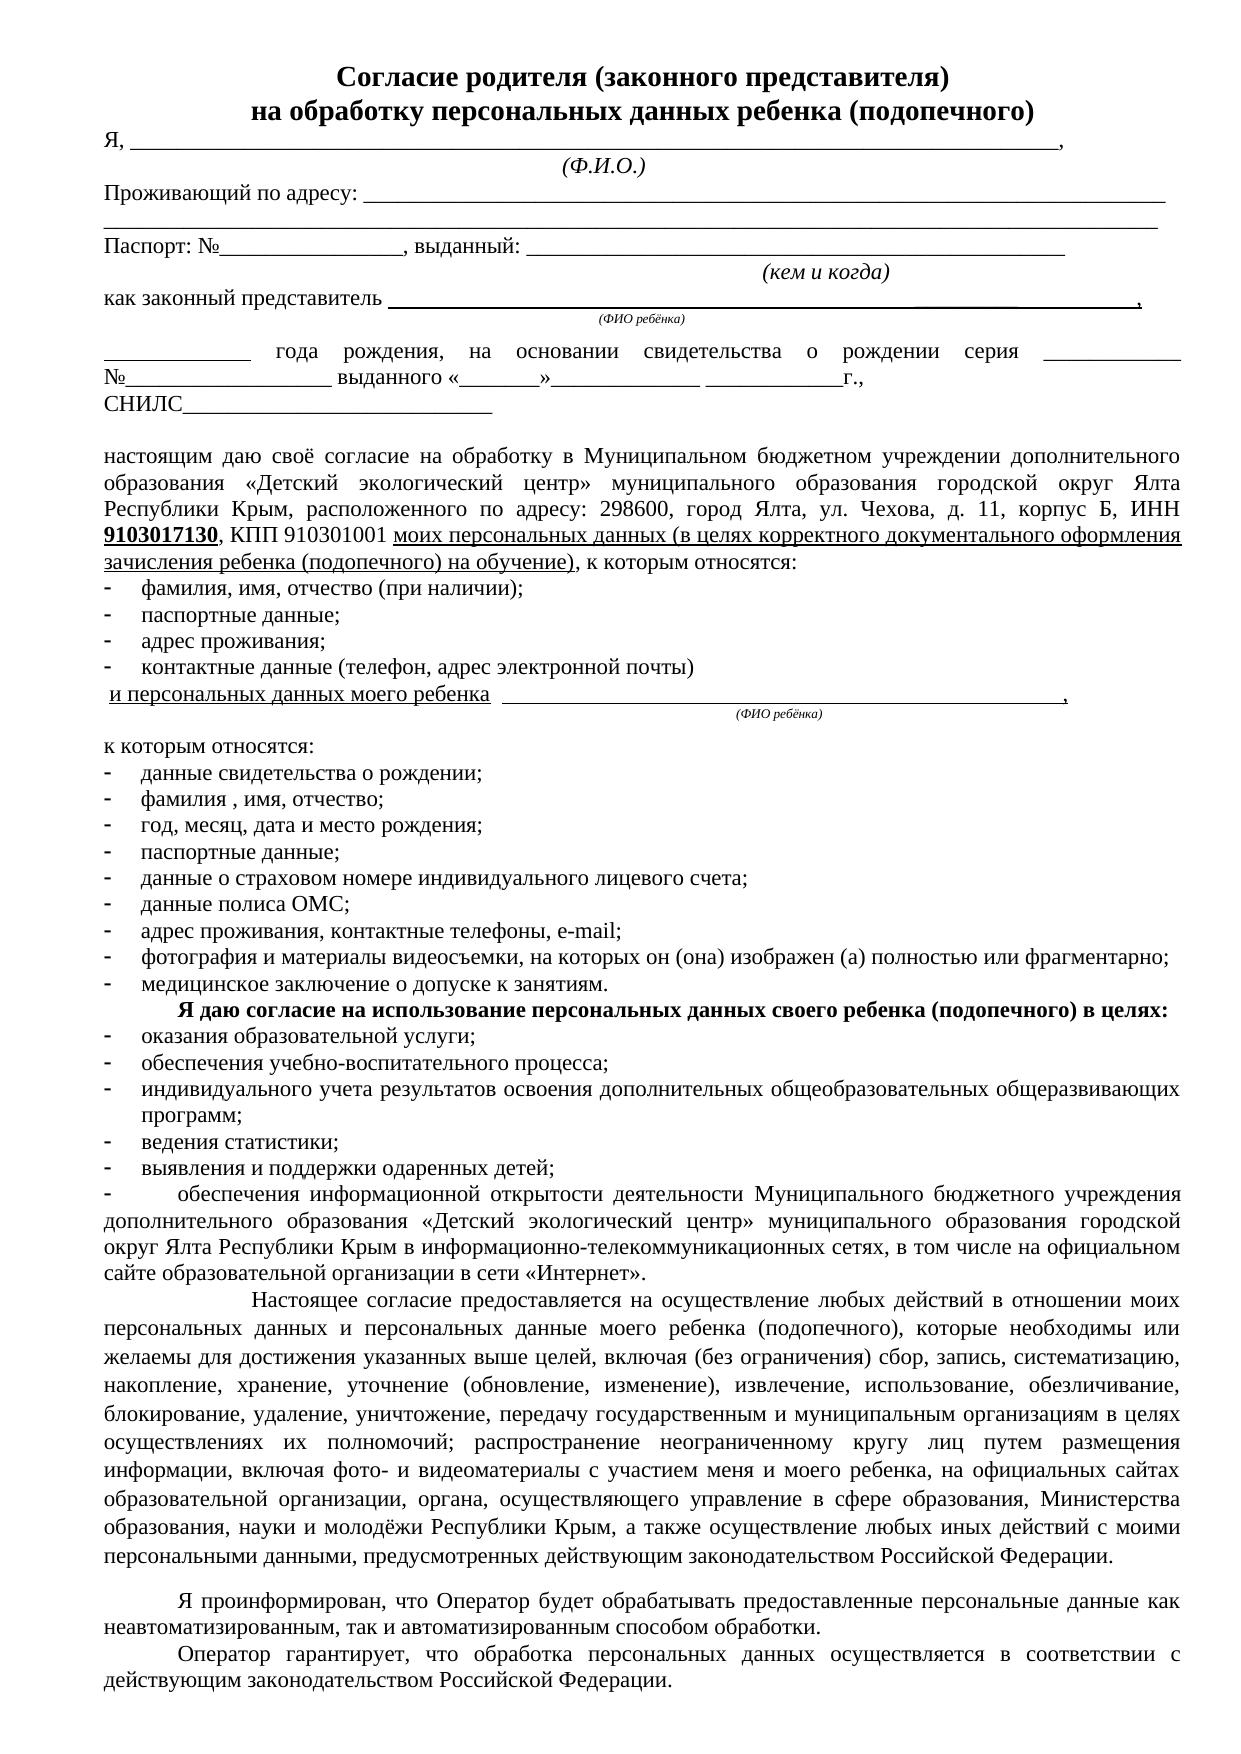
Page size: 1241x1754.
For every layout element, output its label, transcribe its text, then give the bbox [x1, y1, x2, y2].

text настоящим даю своё согласие на обработку в Муниципальном бюджетном учреждении дополнительного образования «Детский экологический центр» муниципального образования городской округ Ялта Республики Крым, расположенного по адресу: 298600, город Ялта, ул. Чехова, д. 11, корпус Б, ИНН 9103017130, КПП 910301001 моих персональных данных (в целях корректного документального оформления зачисления ребенка (подопечного) на обучение), к которым относятся: [103, 442, 1182, 574]
text года рождения, на основании свидетельства о рождении серия ____________ №__________________ выданного «_______»_____________ ____________г., [103, 337, 1182, 390]
text Я, _________________________________________________________________________________, [103, 126, 1182, 153]
list фотография и материалы видеосъемки, на которых он (она) изображен (а) полностью или фрагментарно; [103, 943, 1182, 969]
text (ФИО ребёнка) [103, 311, 1182, 337]
text Оператор гарантирует, что обработка персональных данных осуществляется в соответствии с действующим законодательством Российской Федерации. [103, 1639, 1182, 1692]
text Паспорт: №________________, выданный: _______________________________________________ [103, 232, 1182, 258]
list паспортные данные; [103, 601, 1182, 627]
text и персональных данных моего ребенка , [103, 680, 1182, 706]
text (ФИО ребёнка) [103, 706, 1182, 732]
list адрес проживания, контактные телефоны, e-mail; [103, 917, 1182, 943]
list данные полиса ОМС; [103, 891, 1182, 917]
text (Ф.И.О.) [103, 153, 1182, 179]
list контактные данные (телефон, адрес электронной почты) [103, 653, 1182, 680]
list фамилия, имя, отчество (при наличии); [103, 574, 1182, 601]
text (кем и когда) [398, 258, 1182, 284]
list обеспечения информационной открытости деятельности Муниципального бюджетного учреждения дополнительного образования «Детский экологический центр» муниципального образования городской округ Ялта Республики Крым в информационно-телекоммуникационных сетях, в том числе на официальном сайте образовательной организации в сети «Интернет». [103, 1180, 1182, 1286]
list оказания образовательной услуги; [103, 1022, 1182, 1049]
text как законный представитель _________ , [103, 284, 1182, 311]
list выявления и поддержки одаренных детей; [103, 1154, 1182, 1180]
list фамилия , имя, отчество; [103, 785, 1182, 811]
list год, месяц, дата и место рождения; [103, 811, 1182, 838]
list медицинское заключение о допуске к занятиям. [103, 969, 1182, 996]
list данные о страховом номере индивидуального лицевого счета; [103, 864, 1182, 891]
text к которым относятся: [103, 732, 1182, 759]
list индивидуального учета результатов освоения дополнительных общеобразовательных общеразвивающих программ; [103, 1075, 1182, 1128]
list паспортные данные; [103, 838, 1182, 864]
text на обработку персональных данных ребенка (подопечного) [103, 93, 1182, 126]
text Согласие родителя (законного представителя) [103, 59, 1182, 93]
list адрес проживания; [103, 627, 1182, 653]
text Я проинформирован, что Оператор будет обрабатывать предоставленные персональные данные как неавтоматизированным, так и автоматизированным способом обработки. [103, 1587, 1182, 1639]
list данные свидетельства о рождении; [103, 759, 1182, 785]
list обеспечения учебно-воспитательного процесса; [103, 1049, 1182, 1075]
text Настоящее согласие предоставляется на осуществление любых действий в отношении моих персональных данных и персональных данные моего ребенка (подопечного), которые необходимы или желаемы для достижения указанных выше целей, включая (без ограничения) сбор, запись, систематизацию, накопление, хранение, уточнение (обновление, изменение), извлечение, использование, обезличивание, блокирование, удаление, уничтожение, передачу государственным и муниципальным организациям в целях осуществлениях их полномочий; распространение неограниченному кругу лиц путем размещения информации, включая фото- и видеоматериалы с участием меня и моего ребенка, на официальных сайтах образовательной организации, органа, осуществляющего управление в сфере образования, Министерства образования, науки и молодёжи Республики Крым, а также осуществление любых иных действий с моими персональными данными, предусмотренных действующим законодательством Российской Федерации. [103, 1286, 1182, 1568]
list ведения статистики; [103, 1128, 1182, 1154]
text СНИЛС___________________________ [103, 390, 1182, 416]
text Я даю согласие на использование персональных данных своего ребенка (подопечного) в целях: [103, 996, 1182, 1022]
text ____________________________________________________________________________________________ [103, 205, 1182, 232]
text Проживающий по адресу: ______________________________________________________________________ [103, 179, 1182, 205]
